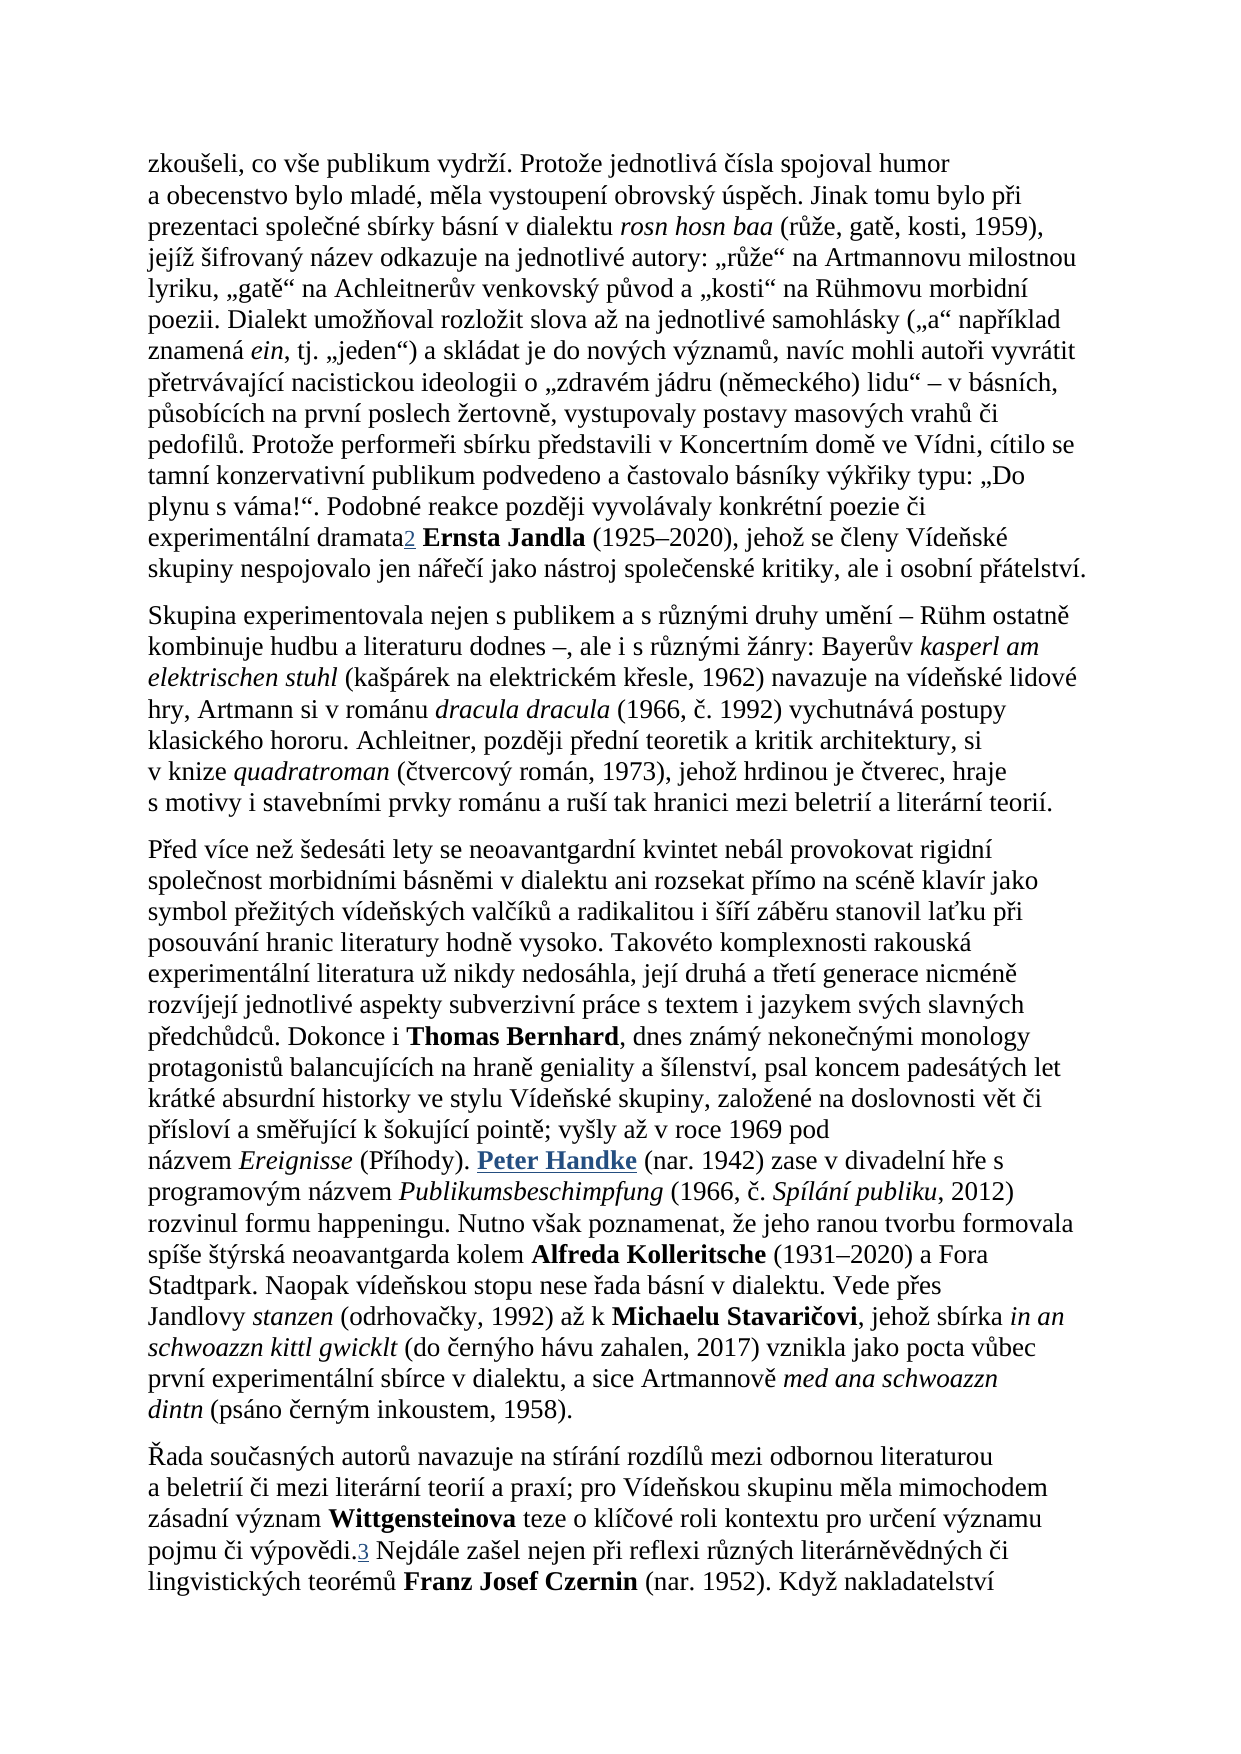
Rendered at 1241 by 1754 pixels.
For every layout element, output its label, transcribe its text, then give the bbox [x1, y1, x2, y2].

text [148, 1440, 1093, 1596]
text Před více než šedesáti lety se neoavantgardní kvintet nebál provokovat rigidní společnost morbidními básněmi v dialektu ani rozsekat přímo na scéně klavír jako symbol přežitých vídeňských valčíků a radikalitou i šíří záběru stanovil laťku při posouvání hranic literatury hodně vysoko. Takovéto komplexnosti rakouská experimentální literatura už nikdy nedosáhla, její druhá a třetí generace nicméně rozvíjejí jednotlivé aspekty subverzivní práce s textem i jazykem svých slavných předchůdců. Dokonce i Thomas Bernhard, dnes známý nekonečnými monology protagonistů balancujících na hraně geniality a šílenství, psal koncem padesátých let krátké absurdní historky ve stylu Vídeňské skupiny, založené na doslovnosti vět či přísloví a směřující k šokující pointě; vyšly až v roce 1969 pod názvem Ereignisse (Příhody). Peter Handke (nar. 1942) zase v divadelní hře s programovým názvem Publikumsbeschimpfung (1966, č. Spílání publiku, 2012) rozvinul formu happeningu. Nutno však poznamenat, že jeho ranou tvorbu formovala spíše štýrská neoavantgarda kolem Alfreda Kolleritsche (1931–2020) a Fora Stadtpark. Naopak vídeňskou stopu nese řada básní v dialektu. Vede přes Jandlovy stanzen (odrhovačky, 1992) až k Michaelu Stavaričovi, jehož sbírka in an schwoazzn kittl gwicklt (do černýho hávu zahalen, 2017) vznikla jako pocta vůbec první experimentální sbírce v dialektu, a sice Artmannově med ana schwoazzn dintn (psáno černým inkoustem, 1958). [148, 833, 1093, 1425]
text Skupina experimentovala nejen s publikem a s různými druhy umění – Rühm ostatně kombinuje hudbu a literaturu dodnes –, ale i s různými žánry: Bayerův kasperl am elektrischen stuhl (kašpárek na elektrickém křesle, 1962) navazuje na vídeňské lidové hry, Artmann si v románu dracula dracula (1966, č. 1992) vychutnává postupy klasického hororu. Achleitner, později přední teoretik a kritik architektury, si v knize quadratroman (čtvercový román, 1973), jehož hrdinou je čtverec, hraje s motivy i stavebními prvky románu a ruší tak hranici mezi beletrií a literární teorií. [148, 599, 1093, 817]
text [148, 148, 1093, 584]
